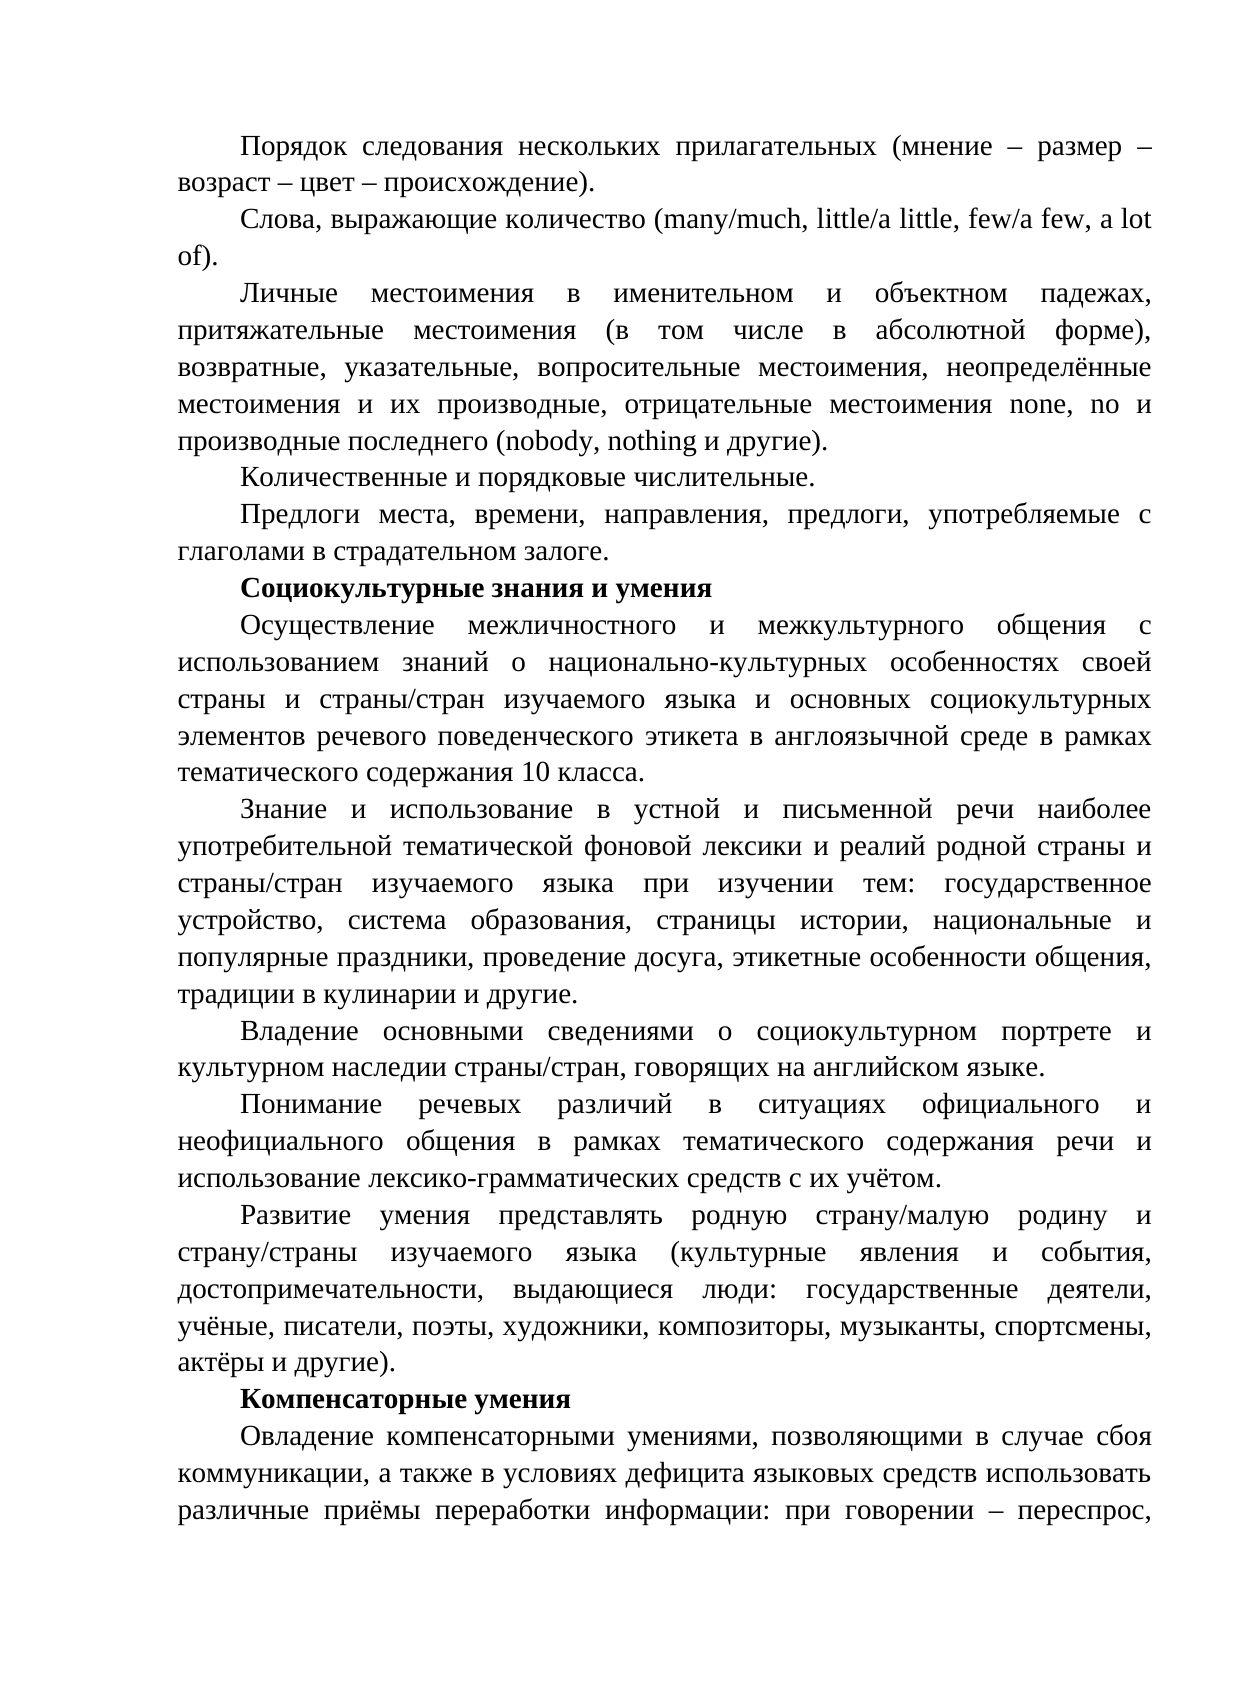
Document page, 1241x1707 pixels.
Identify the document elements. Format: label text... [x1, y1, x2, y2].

text Владение основными сведениями о социокультурном портрете и культурном наследии страны/стран, говорящих на английском языке. [177, 1013, 1152, 1083]
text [177, 1418, 1152, 1526]
text Компенсаторные умения [177, 1381, 1152, 1415]
text Количественные и порядковые числительные. [177, 459, 1152, 493]
text Развитие умения представлять родную страну/малую родину и страну/страны изучаемого языка (культурные явления и события, достопримечательности, выдающиеся люди: государственные деятели, учёные, писатели, поэты, художники, композиторы, музыканты, спортсмены, актёры и другие). [177, 1197, 1152, 1378]
text Социокультурные знания и умения [177, 570, 1152, 604]
text Знание и использование в устной и письменной речи наиболее употребительной тематической фоновой лексики и реалий родной страны и страны/стран изучаемого языка при изучении тем: государственное устройство, система образования, страницы истории, национальные и популярные праздники, проведение досуга, этикетные особенности общения, традиции в кулинарии и другие. [177, 791, 1152, 1009]
text Слова, выражающие количество (many/much, little/a little, few/a few, a lot of). [177, 201, 1152, 272]
text Понимание речевых различий в ситуациях официального и неофициального общения в рамках тематического содержания речи и использование лексико-грамматических средств с их учётом. [177, 1086, 1152, 1194]
text Порядок следования нескольких прилагательных (мнение – размер – возраст – цвет – происхождение). [177, 128, 1152, 198]
text Осуществление межличностного и межкультурного общения с использованием знаний о национально-культурных особенностях своей страны и страны/стран изучаемого языка и основных социокультурных элементов речевого поведенческого этикета в англоязычной среде в рамках тематического содержания 10 класса. [177, 607, 1152, 788]
text Личные местоимения в именительном и объектном падежах, притяжательные местоимения (в том числе в абсолютной форме), возвратные, указательные, вопросительные местоимения, неопределённые местоимения и их производные, отрицательные местоимения none, no и производные последнего (nobody, nothing и другие). [177, 275, 1152, 456]
text Предлоги места, времени, направления, предлоги, употребляемые с глаголами в страдательном залоге. [177, 496, 1152, 567]
